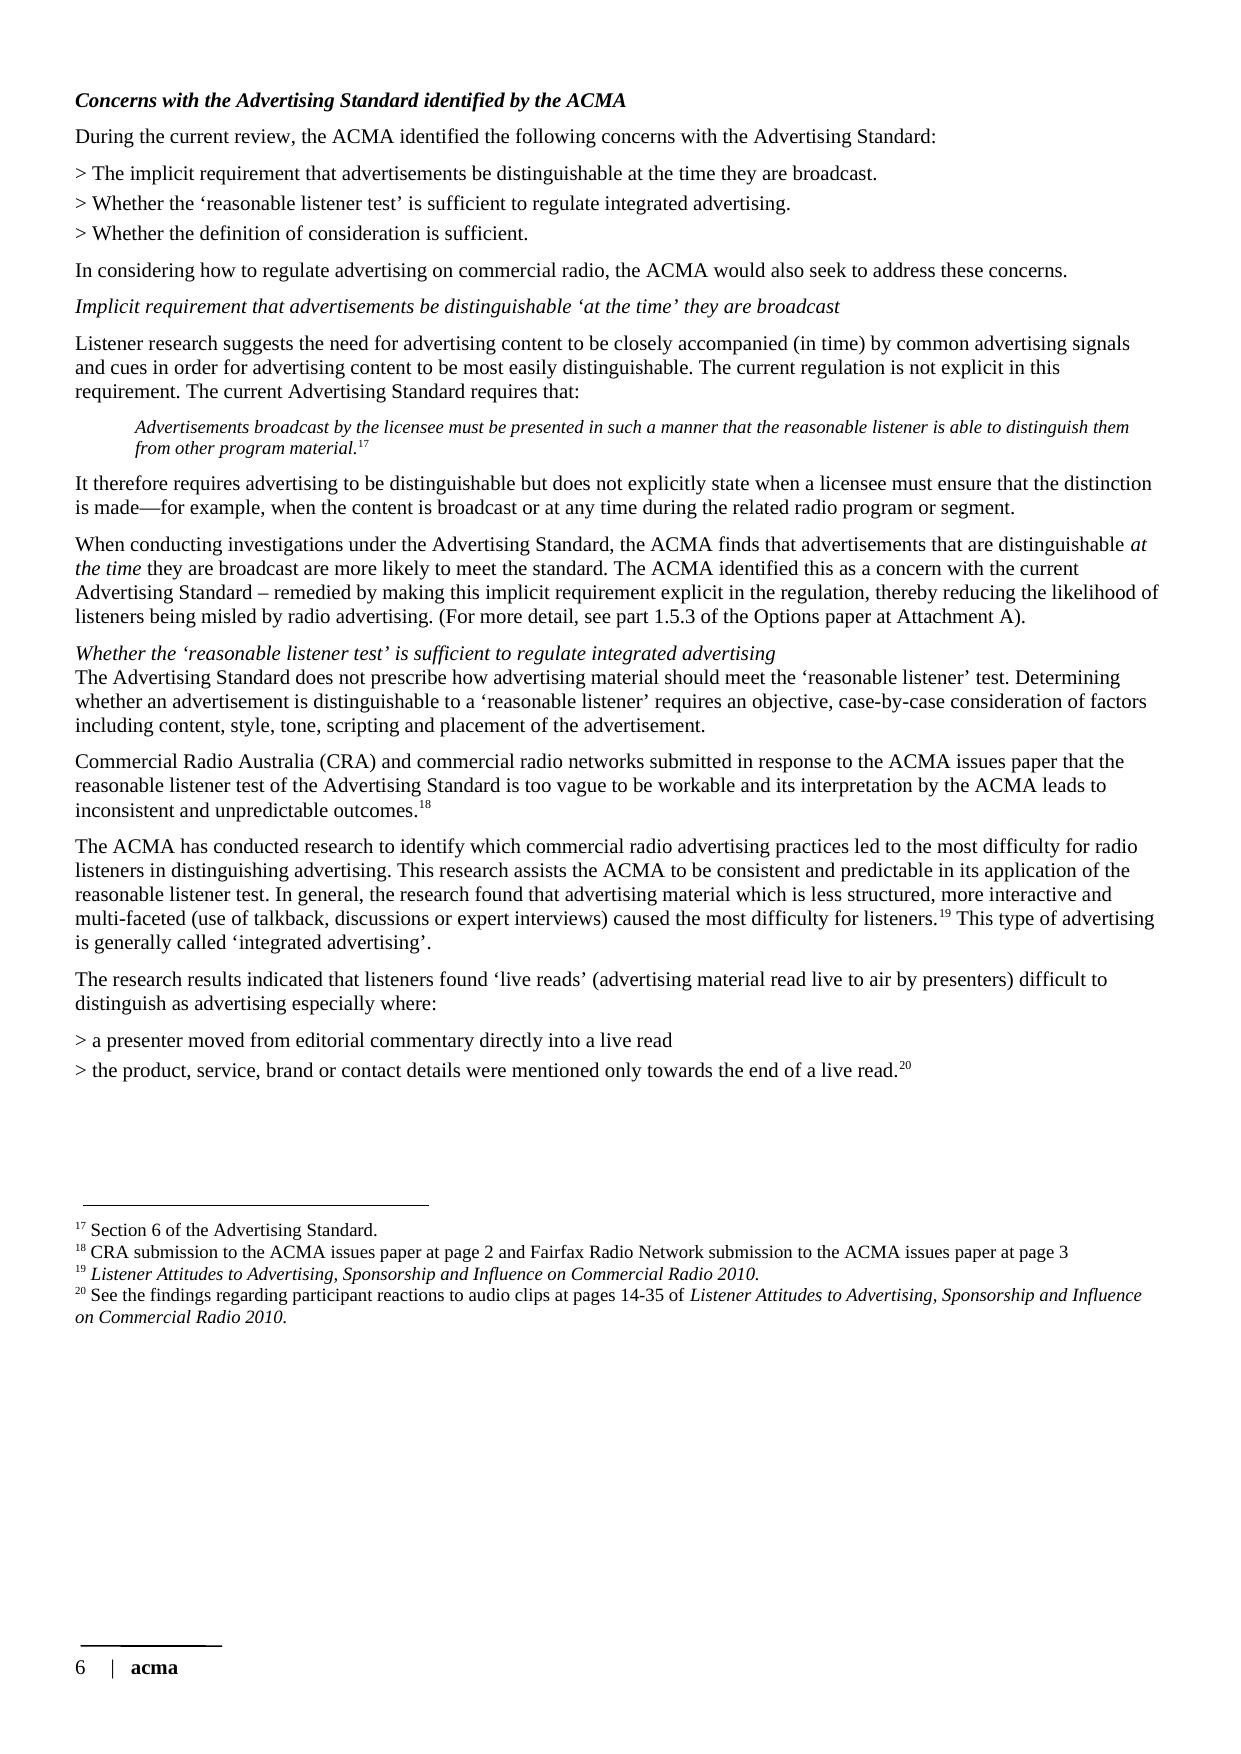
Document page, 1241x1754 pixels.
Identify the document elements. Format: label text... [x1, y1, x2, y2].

text > a presenter moved from editorial commentary directly into a live read [75, 1027, 1165, 1052]
text 19 Listener Attitudes to Advertising, Sponsorship and Influence on Commercial Radio 2010. [75, 1262, 1165, 1284]
text 17 Section 6 of the Advertising Standard. [75, 1219, 1165, 1241]
text 20 See the findings regarding participant reactions to audio clips at pages 14-35 of Listener Attitudes to Advertising, Sponsorship and Influence on Commercial Radio 2010. [75, 1284, 1165, 1327]
text Commercial Radio Australia (CRA) and commercial radio networks submitted in response to the ACMA issues paper that the reasonable listener test of the Advertising Standard is too vague to be workable and its interpretation by the ACMA leads to inconsistent and unpredictable outcomes.18 [75, 749, 1165, 822]
text > the product, service, brand or contact details were mentioned only towards the end of a live read.20 [75, 1058, 1165, 1082]
text Listener research suggests the need for advertising content to be closely accompanied (in time) by common advertising signals and cues in order for advertising content to be most easily distinguishable. The current regulation is not explicit in this requirement. The current Advertising Standard requires that: [75, 331, 1165, 403]
text > Whether the definition of consideration is sufficient. [75, 221, 1165, 245]
text Implicit requirement that advertisements be distinguishable ‘at the time’ they are broadcast [75, 294, 1165, 318]
text Whether the ‘reasonable listener test’ is sufficient to regulate integrated advertising [75, 641, 1165, 665]
text The research results indicated that listeners found ‘live reads’ (advertising material read live to air by presenters) difficult to distinguish as advertising especially where: [75, 967, 1165, 1015]
text During the current review, the ACMA identified the following concerns with the Advertising Standard: [75, 124, 1165, 148]
text Advertisements broadcast by the licensee must be presented in such a manner that the reasonable listener is able to distinguish them from other program material.17 [135, 416, 1165, 459]
text The Advertising Standard does not prescribe how advertising material should meet the ‘reasonable listener’ test. Determining whether an advertisement is distinguishable to a ‘reasonable listener’ requires an objective, case-by-case consideration of factors including content, style, tone, scripting and placement of the advertisement. [75, 665, 1165, 737]
text It therefore requires advertising to be distinguishable but does not explicitly state when a licensee must ensure that the distinction is made—for example, when the content is broadcast or at any time during the related radio program or segment. [75, 471, 1165, 519]
text 18 CRA submission to the ACMA issues paper at page 2 and Fairfax Radio Network submission to the ACMA issues paper at page 3 [75, 1241, 1165, 1262]
text Concerns with the Advertising Standard identified by the ACMA [75, 87, 1165, 112]
text > The implicit requirement that advertisements be distinguishable at the time they are broadcast. [75, 161, 1165, 185]
text > Whether the ‘reasonable listener test’ is sufficient to regulate integrated advertising. [75, 191, 1165, 215]
text When conducting investigations under the Advertising Standard, the ACMA finds that advertisements that are distinguishable at the time they are broadcast are more likely to meet the standard. The ACMA identified this as a concern with the current Advertising Standard – remedied by making this implicit requirement explicit in the regulation, thereby reducing the likelihood of listeners being misled by radio advertising. (For more detail, see part 1.5.3 of the Options paper at Attachment A). [75, 532, 1165, 628]
text The ACMA has conducted research to identify which commercial radio advertising practices led to the most difficulty for radio listeners in distinguishing advertising. This research assists the ACMA to be consistent and predictable in its application of the reasonable listener test. In general, the research found that advertising material which is less structured, more interactive and multi-faceted (use of talkback, discussions or expert interviews) caused the most difficulty for listeners.19 This type of advertising is generally called ‘integrated advertising’. [75, 834, 1165, 954]
text In considering how to regulate advertising on commercial radio, the ACMA would also seek to address these concerns. [75, 258, 1165, 282]
